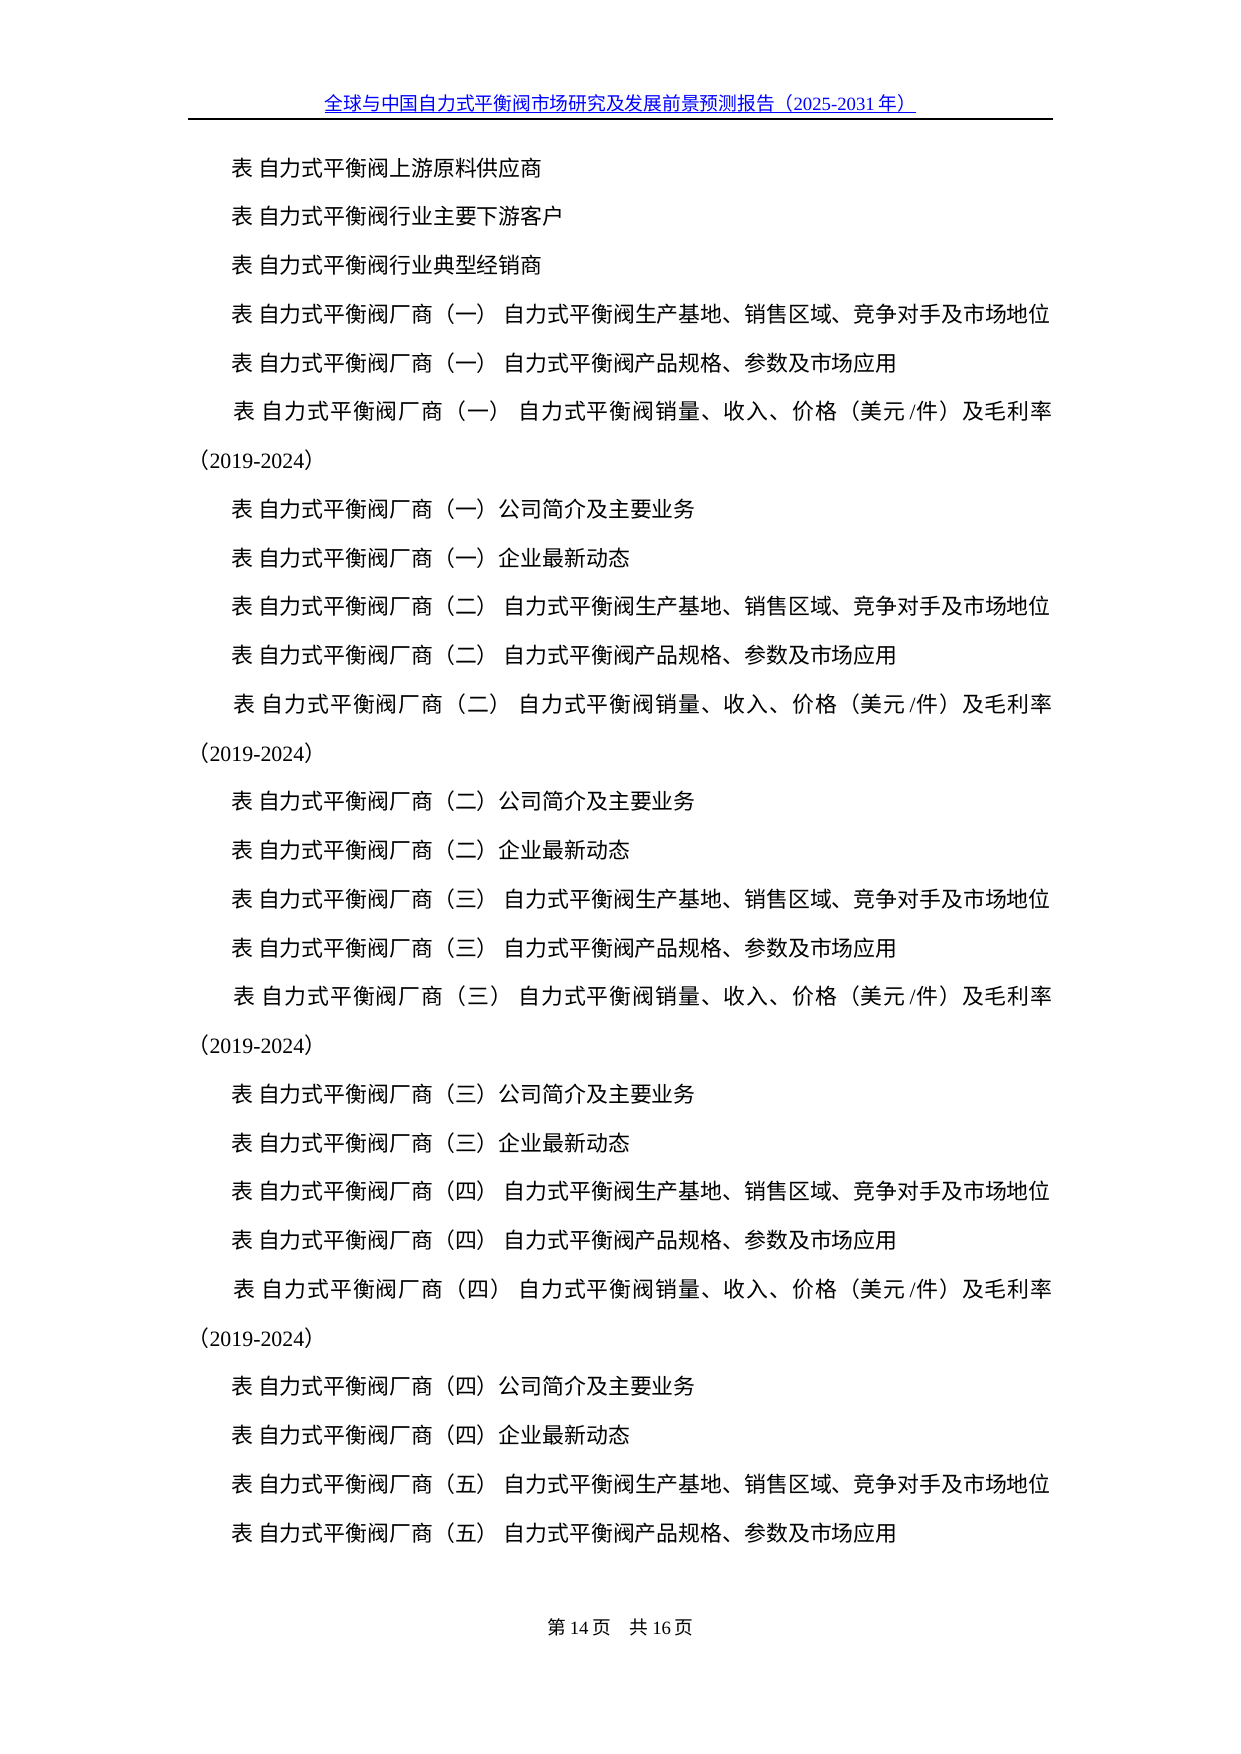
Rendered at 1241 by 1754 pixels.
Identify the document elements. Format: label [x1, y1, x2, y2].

text [187, 150, 1053, 1548]
